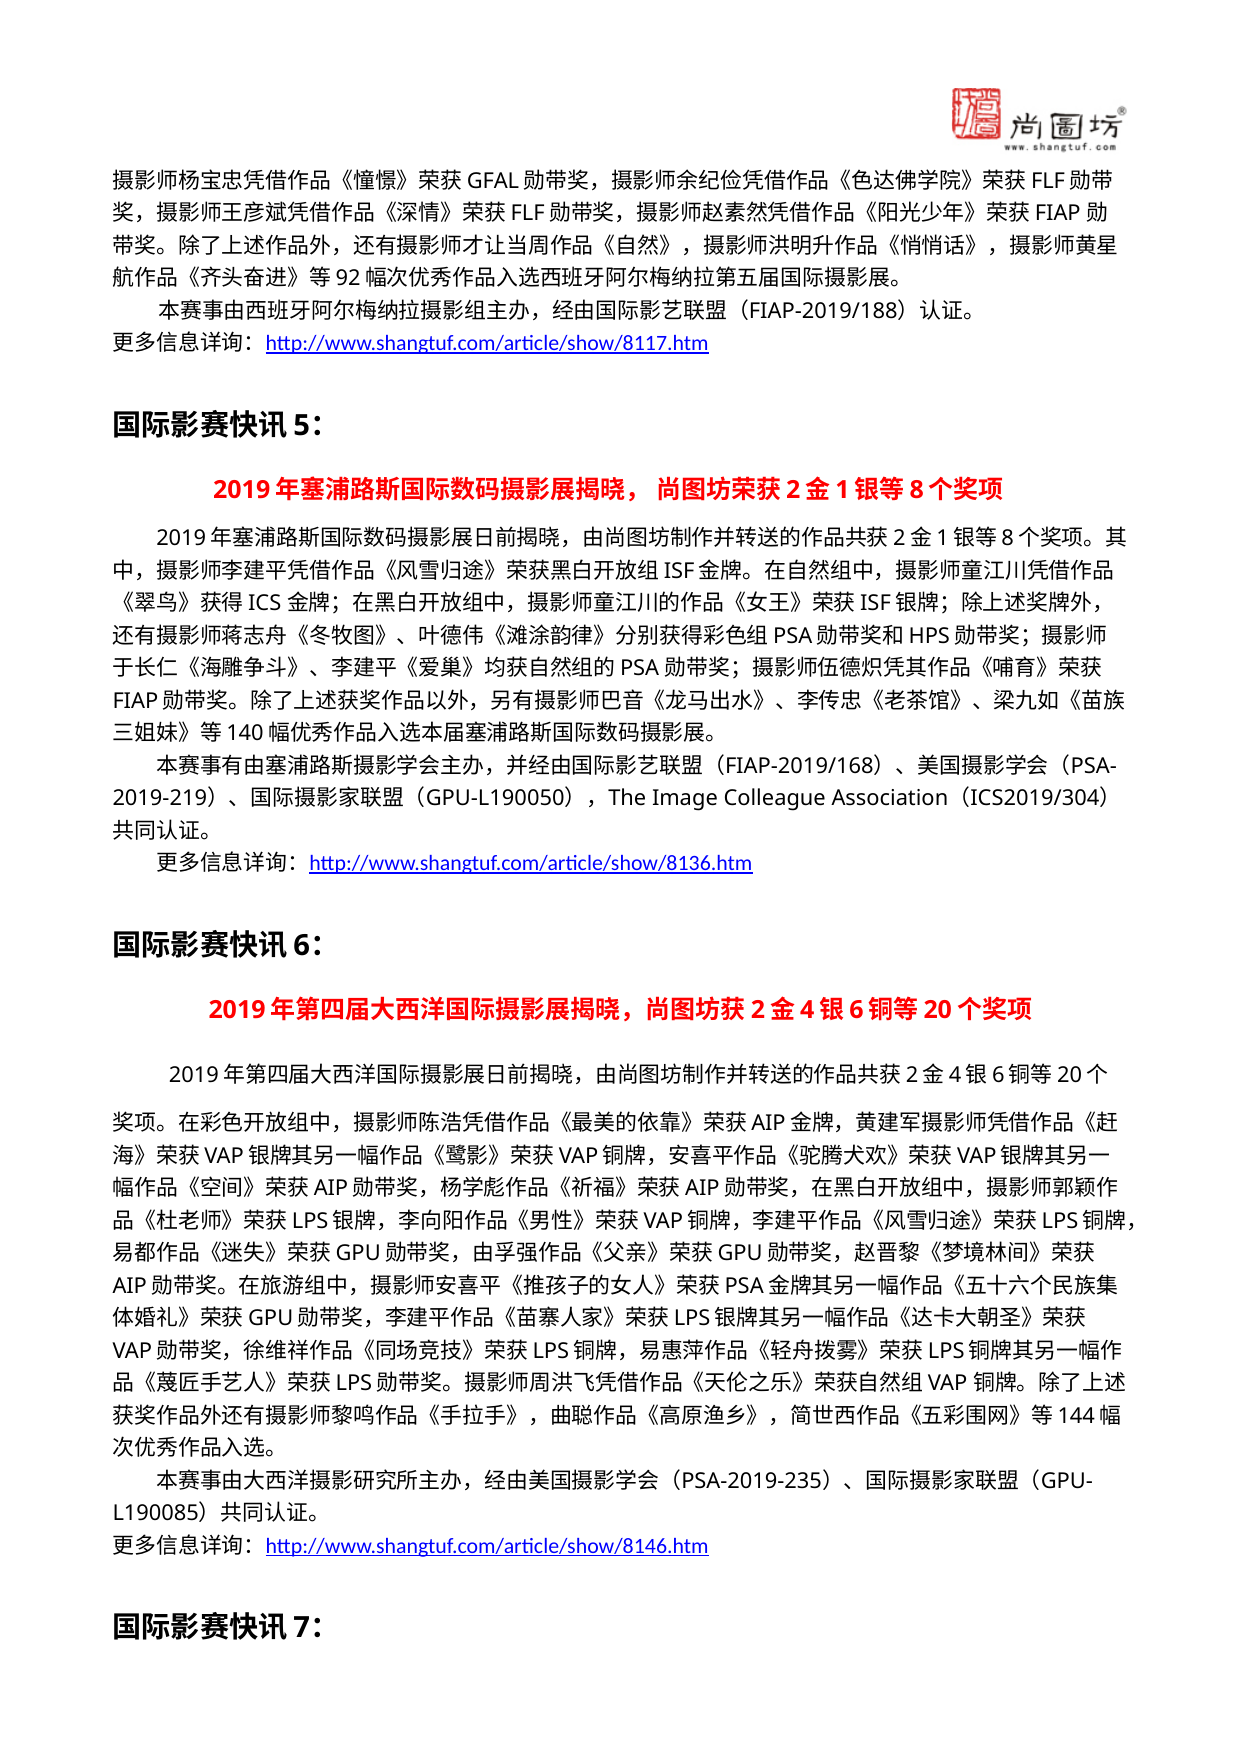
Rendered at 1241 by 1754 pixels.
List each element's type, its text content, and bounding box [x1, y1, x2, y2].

text 2019年第四届大西洋国际摄影展揭晓，尚图坊获2金4银6铜等20个奖项 [112, 975, 1128, 1040]
text 国际影赛快讯7： [112, 1592, 1128, 1657]
text 本赛事由西班牙阿尔梅纳拉摄影组主办，经由国际影艺联盟（FIAP-2019/188）认证。 [112, 292, 1128, 325]
text 更多信息详询：http://www.shangtuf.com/article/show/8146.htm [112, 1527, 1128, 1560]
picture [951, 88, 1129, 155]
text 更多信息详询：http://www.shangtuf.com/article/show/8117.htm [112, 325, 1128, 357]
text 2019年塞浦路斯国际数码摄影展揭晓， 尚图坊荣获2金1银等8个奖项 [112, 455, 1128, 520]
text 本赛事由大西洋摄影研究所主办，经由美国摄影学会（PSA-2019-235）、国际摄影家联盟（GPU-L190085）共同认证。 [112, 1462, 1128, 1527]
text 国际影赛快讯5： [112, 390, 1128, 455]
text 2019年塞浦路斯国际数码摄影展日前揭晓，由尚图坊制作并转送的作品共获2金1银等8个奖项。其中，摄影师李建平凭借作品《风雪归途》荣获黑白开放组ISF金牌。在自然组中，摄影师童江川凭借作品《翠鸟》获得ICS 金牌；在黑白开放组中，摄影师童江川的作品《女王》荣获ISF银牌；除上述奖牌外，还有摄影师蒋志舟《冬牧图》、叶德伟《滩涂韵律》分别获得彩色组PSA勋带奖和HPS勋带奖；摄影师于长仁《海雕争斗》、李建平《爱巢》均获自然组的PSA 勋带奖；摄影师伍德炽凭其作品《哺育》荣获FIAP勋带奖。除了上述获奖作品以外，另有摄影师巴音《龙马出水》、李传忠《老茶馆》、梁九如《苗族三姐妹》等140幅优秀作品入选本届塞浦路斯国际数码摄影展。 [112, 520, 1128, 747]
text 更多信息详询：http://www.shangtuf.com/article/show/8136.htm [112, 845, 1128, 877]
text 国际影赛快讯6： [112, 910, 1128, 975]
text 本赛事有由塞浦路斯摄影学会主办，并经由国际影艺联盟（FIAP-2019/168）、美国摄影学会（PSA-2019-219）、国际摄影家联盟（GPU-L190050），The Image Colleague Association（ICS2019/304）共同认证。 [112, 747, 1128, 845]
text 2019年第四届大西洋国际摄影展日前揭晓，由尚图坊制作并转送的作品共获2金4银6铜等20个奖项。在彩色开放组中，摄影师陈浩凭借作品《最美的依靠》荣获AIP金牌，黄建军摄影师凭借作品《赶海》荣获VAP银牌其另一幅作品《鹭影》荣获VAP铜牌，安喜平作品《驼腾犬欢》荣获VAP银牌其另一幅作品《空间》荣获AIP勋带奖，杨学彪作品《祈福》荣获AIP勋带奖，在黑白开放组中，摄影师郭颖作品《杜老师》荣获LPS银牌，李向阳作品《男性》荣获VAP铜牌，李建平作品《风雪归途》荣获LPS铜牌，易都作品《迷失》荣获GPU勋带奖，由孚强作品《父亲》荣获GPU勋带奖，赵晋黎《梦境林间》荣获AIP勋带奖。在旅游组中，摄影师安喜平《推孩子的女人》荣获PSA金牌其另一幅作品《五十六个民族集体婚礼》荣获GPU勋带奖，李建平作品《苗寨人家》荣获LPS银牌其另一幅作品《达卡大朝圣》荣获VAP勋带奖，徐维祥作品《同场竞技》荣获LPS铜牌，易惠萍作品《轻舟拨雾》荣获LPS铜牌其另一幅作品《蔑匠手艺人》荣获LPS勋带奖。摄影师周洪飞凭借作品《天伦之乐》荣获自然组VAP 铜牌。除了上述获奖作品外还有摄影师黎鸣作品《手拉手》，曲聪作品《高原渔乡》，简世西作品《五彩围网》等144幅次优秀作品入选。 [112, 1040, 1128, 1462]
